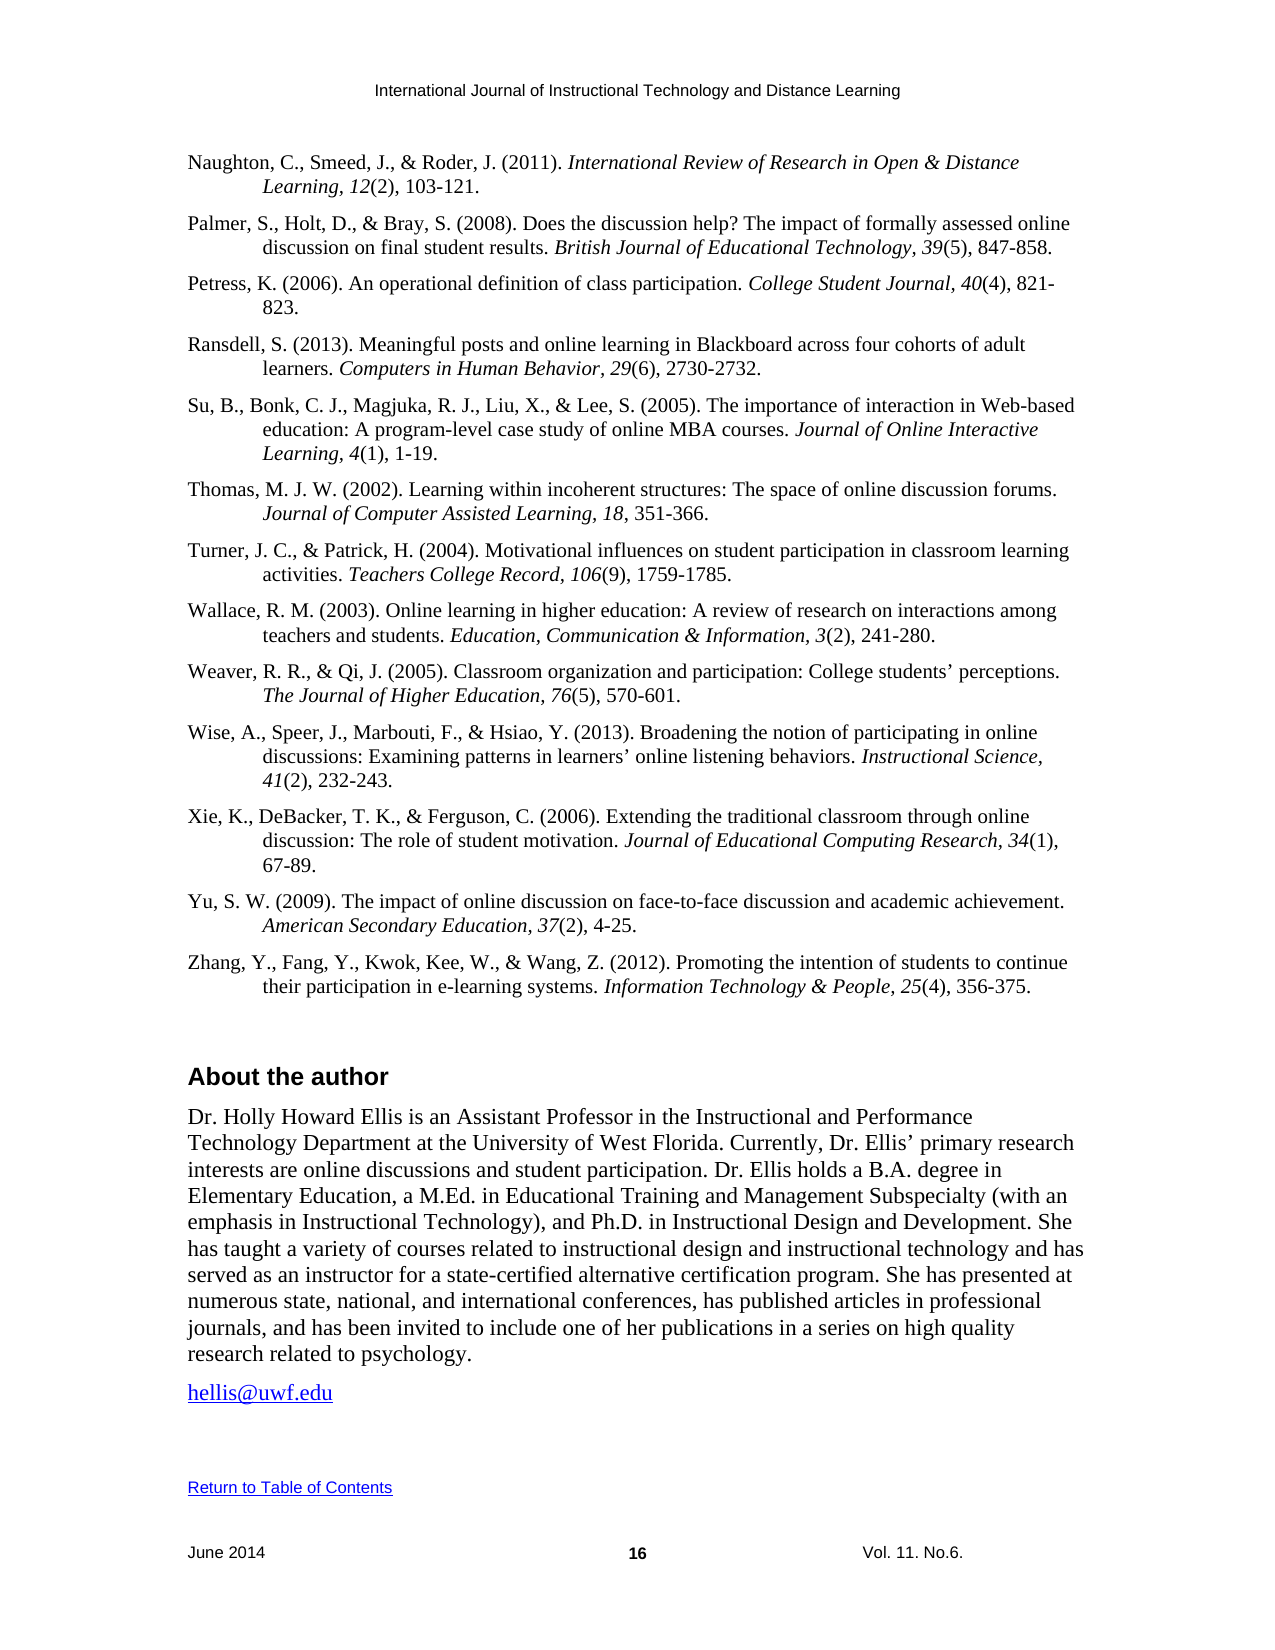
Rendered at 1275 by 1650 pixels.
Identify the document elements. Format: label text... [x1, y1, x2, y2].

text Petress, K. (2006). An operational definition of class participation. College Student Journal, 40(4), 821-823. [187, 271, 1087, 319]
text Dr. Holly Howard Ellis is an Assistant Professor in the Instructional and Performance Technology Department at the University of West Florida. Currently, Dr. Ellis’ primary research interests are online discussions and student participation. Dr. Ellis holds a B.A. degree in Elementary Education, a M.Ed. in Educational Training and Management Subspecialty (with an emphasis in Instructional Technology), and Ph.D. in Instructional Design and Development. She has taught a variety of courses related to instructional design and instructional technology and has served as an instructor for a state-certified alternative certification program. She has presented at numerous state, national, and international conferences, has published articles in professional journals, and has been invited to include one of her publications in a series on high quality research related to psychology. [187, 1103, 1087, 1366]
subtitle About the author [187, 1062, 1087, 1090]
text Palmer, S., Holt, D., & Bray, S. (2008). Does the discussion help? The impact of formally assessed online discussion on final student results. British Journal of Educational Technology, 39(5), 847-858. [187, 211, 1087, 259]
text Su, B., Bonk, C. J., Magjuka, R. J., Liu, X., & Lee, S. (2005). The importance of interaction in Web-based education: A program-level case study of online MBA courses. Journal of Online Interactive Learning, 4(1), 1-19. [187, 392, 1087, 465]
text Wise, A., Speer, J., Marbouti, F., & Hsiao, Y. (2013). Broadening the notion of participating in online discussions: Examining patterns in learners’ online listening behaviors. Instructional Science, 41(2), 232-243. [187, 720, 1087, 792]
text Naughton, C., Smeed, J., & Roder, J. (2011). International Review of Research in Open & Distance Learning, 12(2), 103-121. [187, 150, 1087, 198]
text Zhang, Y., Fang, Y., Kwok, Kee, W., & Wang, Z. (2012). Promoting the intention of students to continue their participation in e-learning systems. Information Technology & People, 25(4), 356-375. [187, 950, 1087, 998]
text Xie, K., DeBacker, T. K., & Ferguson, C. (2006). Extending the traditional classroom through online discussion: The role of student motivation. Journal of Educational Computing Research, 34(1), 67-89. [187, 804, 1087, 877]
text Ransdell, S. (2013). Meaningful posts and online learning in Blackboard across four cohorts of adult learners. Computers in Human Behavior, 29(6), 2730-2732. [187, 332, 1087, 380]
text Wallace, R. M. (2003). Online learning in higher education: A review of research on interactions among teachers and students. Education, Communication & Information, 3(2), 241-280. [187, 598, 1087, 647]
text Turner, J. C., & Patrick, H. (2004). Motivational influences on student participation in classroom learning activities. Teachers College Record, 106(9), 1759-1785. [187, 538, 1087, 586]
text Yu, S. W. (2009). The impact of online discussion on face-to-face discussion and academic achievement. American Secondary Education, 37(2), 4-25. [187, 889, 1087, 937]
text Return to Table of Contents [187, 1457, 1087, 1497]
text Weaver, R. R., & Qi, J. (2005). Classroom organization and participation: College students’ perceptions. The Journal of Higher Education, 76(5), 570-601. [187, 659, 1087, 707]
text hellis@uwf.edu [187, 1379, 1087, 1405]
text Thomas, M. J. W. (2002). Learning within incoherent structures: The space of online discussion forums. Journal of Computer Assisted Learning, 18, 351-366. [187, 477, 1087, 525]
